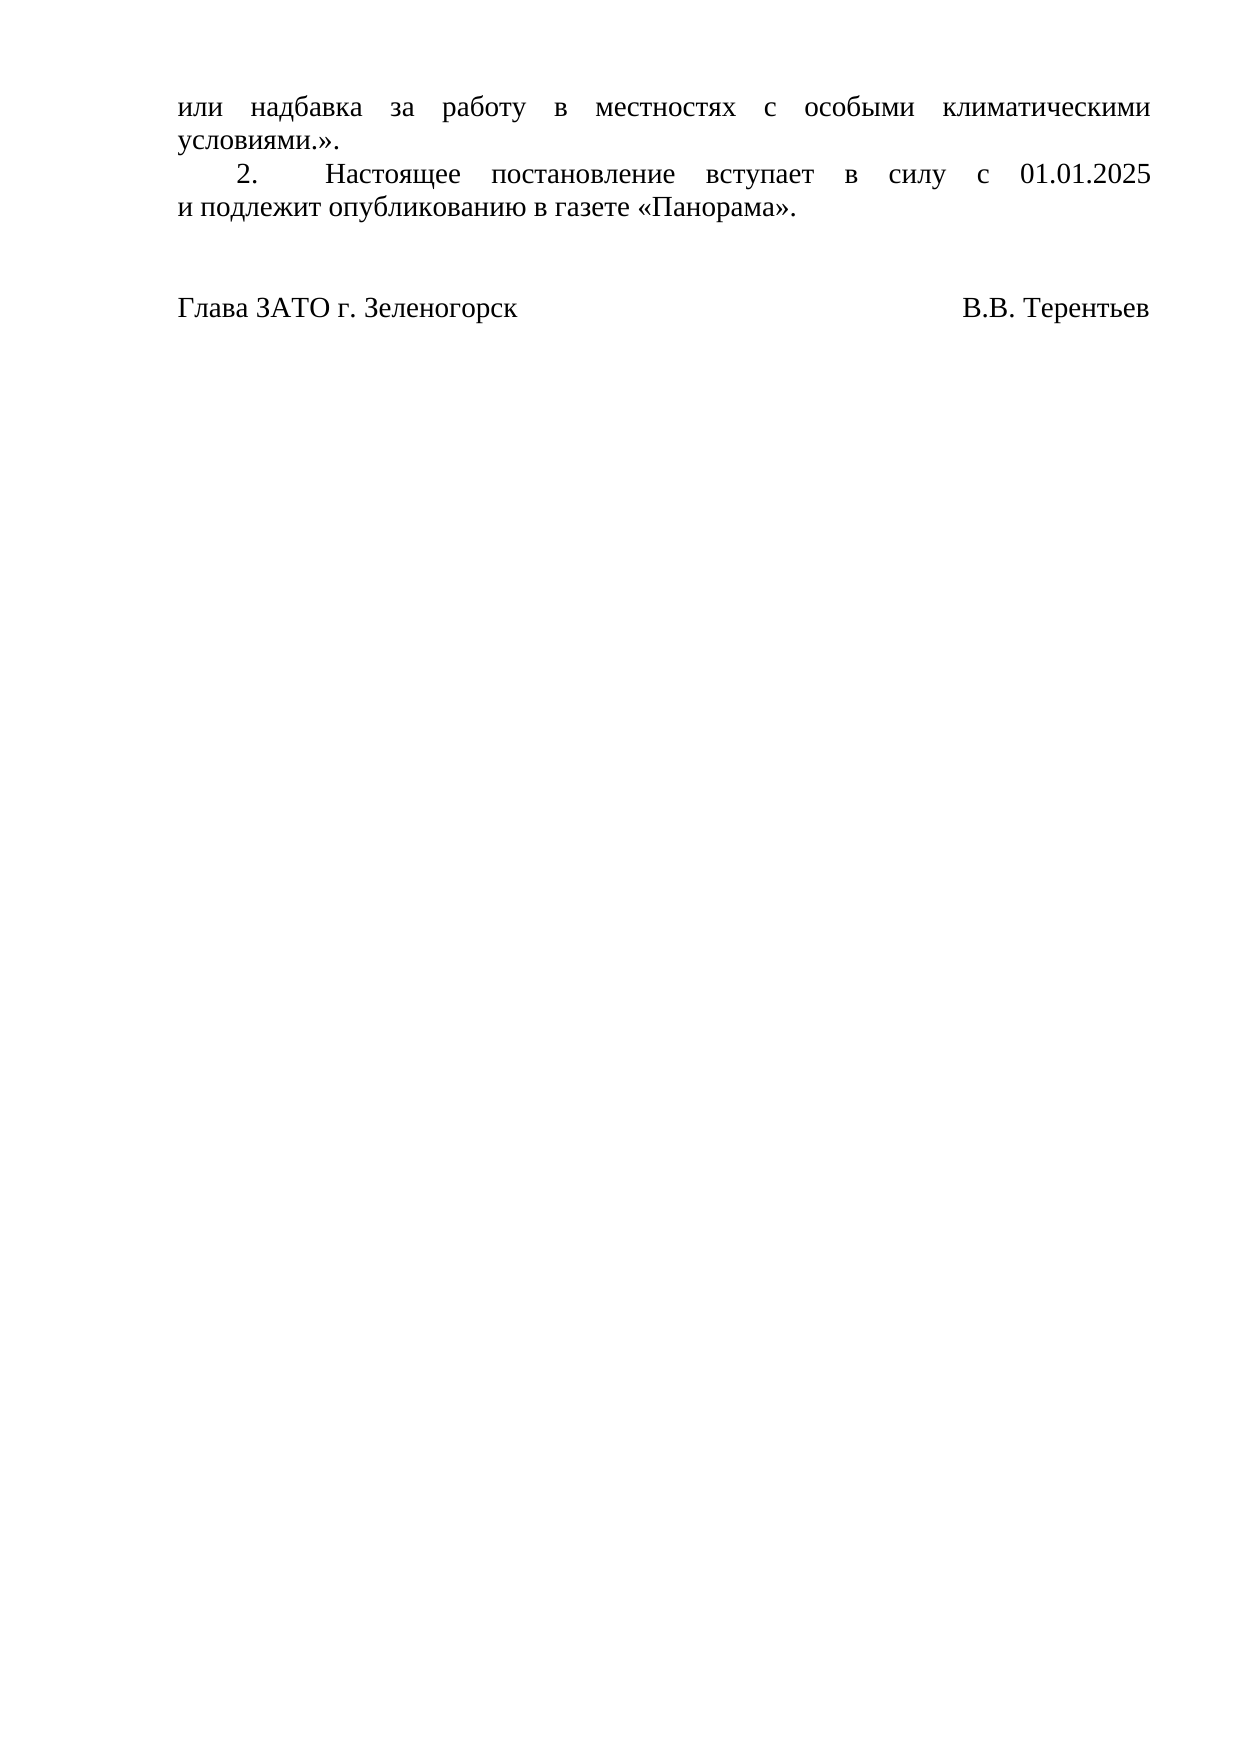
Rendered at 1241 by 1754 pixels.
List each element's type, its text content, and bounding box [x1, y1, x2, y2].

text Глава ЗАТО г. Зеленогорск В.В. Терентьев [177, 290, 1152, 323]
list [177, 89, 1152, 156]
list Настоящее постановление вступает в силу с 01.01.2025 и подлежит опубликованию в газете «Панорама». [177, 156, 1152, 223]
